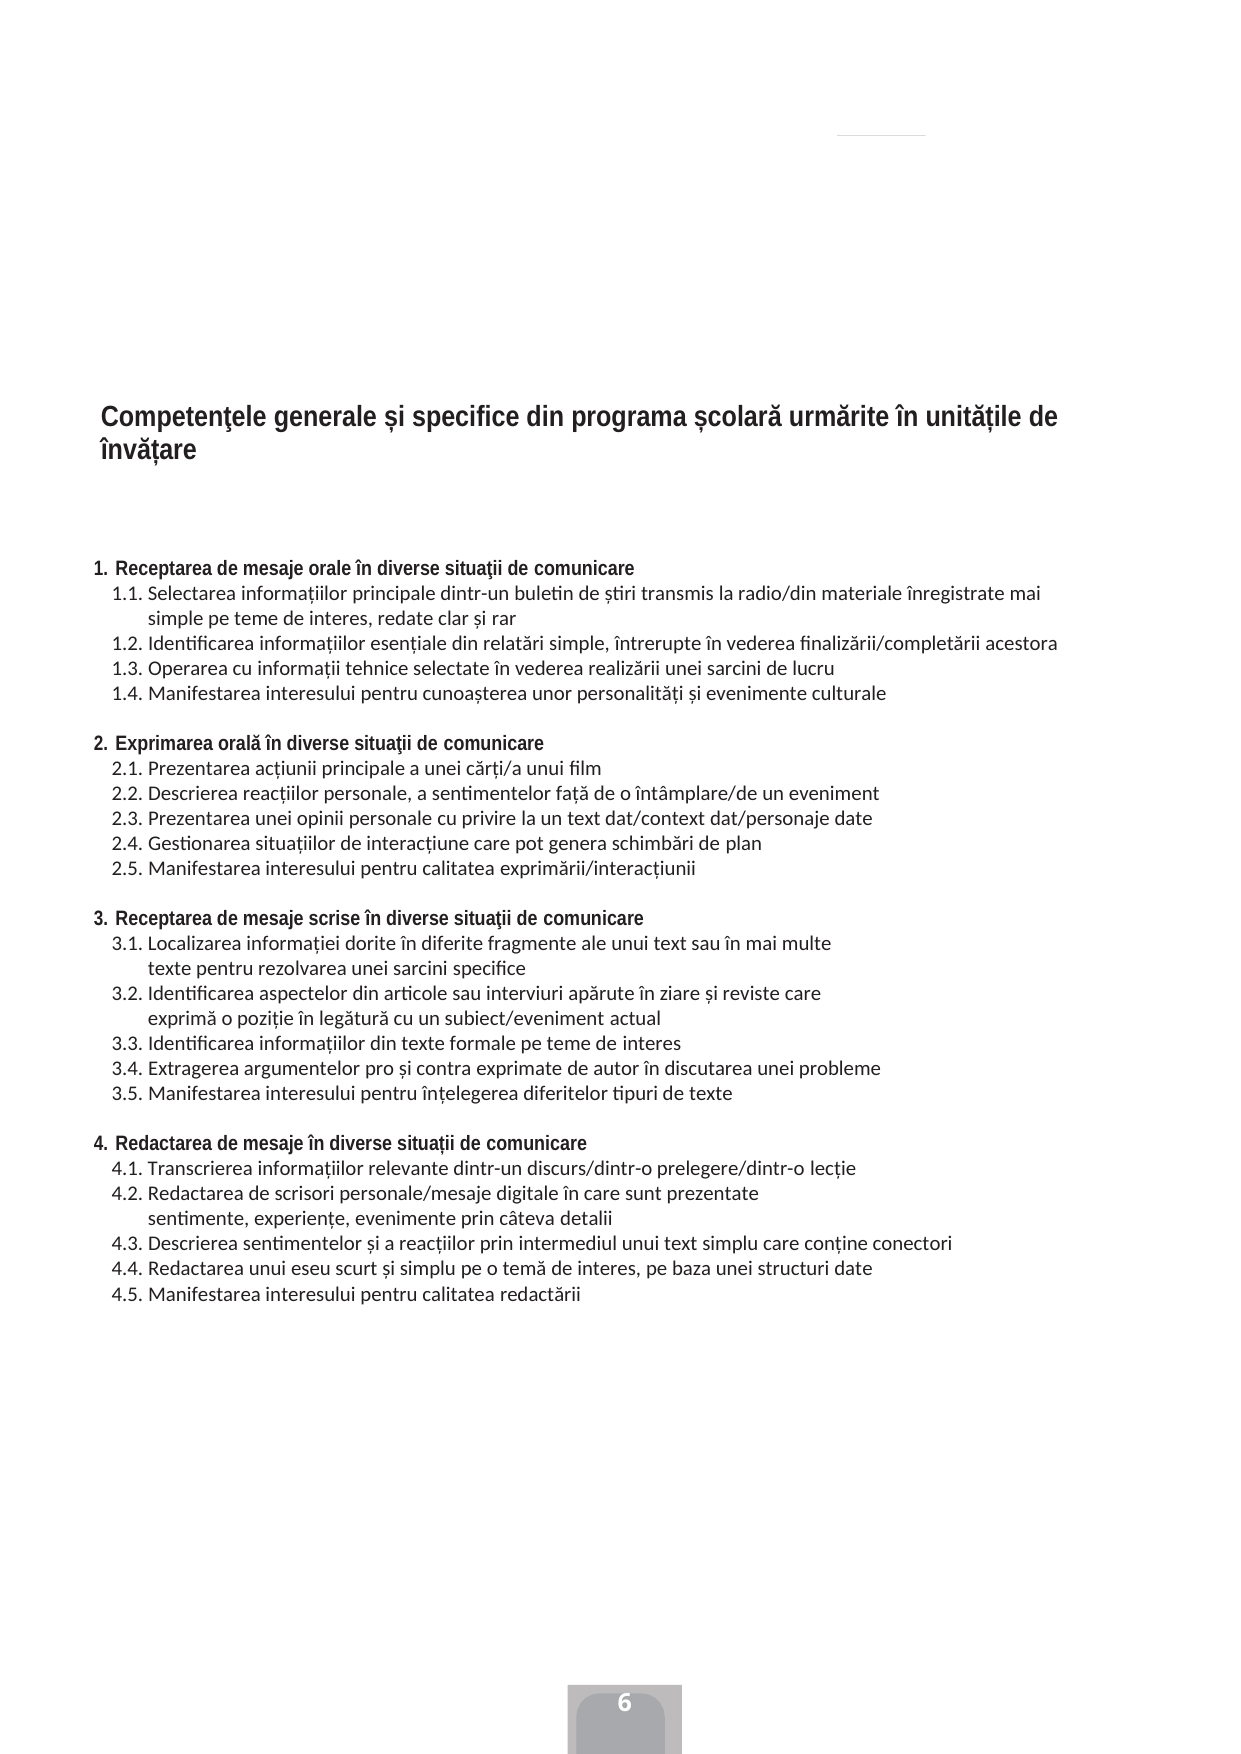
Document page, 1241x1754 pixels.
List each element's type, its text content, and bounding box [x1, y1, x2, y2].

list Identificarea aspectelor din articole sau interviuri apărute în ziare și reviste care exprimă o poziție în legătură cu un subiect/eveniment actual [111, 981, 871, 1031]
list Prezentarea unei opinii personale cu privire la un text dat/context dat/personaje date [111, 806, 1148, 831]
list Descrierea sentimentelor și a reacțiilor prin intermediul unui text simplu care conține conectori [111, 1231, 1148, 1256]
subtitle Receptarea de mesaje scrise în diverse situaţii de comunicare [94, 906, 1148, 929]
list Operarea cu informații tehnice selectate în vederea realizării unei sarcini de lucru [111, 656, 1148, 681]
list Extragerea argumentelor pro și contra exprimate de autor în discutarea unei probleme [111, 1056, 1148, 1081]
list Manifestarea interesului pentru calitatea exprimării/interacţiunii [111, 856, 1148, 881]
list Manifestarea interesului pentru înţelegerea diferitelor tipuri de texte [111, 1081, 1148, 1106]
list Redactarea unui eseu scurt și simplu pe o temă de interes, pe baza unei structuri date [111, 1256, 1148, 1281]
subtitle Receptarea de mesaje orale în diverse situaţii de comunicare [94, 556, 1148, 579]
list Manifestarea interesului pentru calitatea redactării [111, 1281, 1148, 1306]
list Selectarea informațiilor principale dintr-un buletin de știri transmis la radio/din materiale înregistrate mai simple pe teme de interes, redate clar și rar [111, 581, 1065, 631]
subtitle Redactarea de mesaje în diverse situații de comunicare [94, 1131, 1148, 1155]
list Transcrierea informațiilor relevante dintr-un discurs/dintr-o prelegere/dintr-o lecție [111, 1156, 1148, 1181]
list Prezentarea acțiunii principale a unei cărți/a unui film [111, 755, 1148, 781]
text Competenţele generale și specifice din programa școlară urmărite în unitățile de învățare [101, 399, 1148, 466]
subtitle Exprimarea orală în diverse situaţii de comunicare [94, 731, 1148, 754]
list Descrierea reacțiilor personale, a sentimentelor față de o întâmplare/de un eveniment [111, 781, 1148, 806]
list Manifestarea interesului pentru cunoașterea unor personalităţi și evenimente culturale [111, 681, 1148, 706]
list Identificarea informațiilor esențiale din relatări simple, întrerupte în vederea finalizării/completării acestora [111, 631, 1148, 656]
list Identificarea informațiilor din texte formale pe teme de interes [111, 1031, 1148, 1056]
list Gestionarea situațiilor de interacțiune care pot genera schimbări de plan [111, 831, 1148, 856]
list Localizarea informației dorite în diferite fragmente ale unui text sau în mai multe texte pentru rezolvarea unei sarcini specifice [111, 931, 852, 981]
list Redactarea de scrisori personale/mesaje digitale în care sunt prezentate sentimente, experiențe, evenimente prin câteva detalii [111, 1181, 843, 1231]
